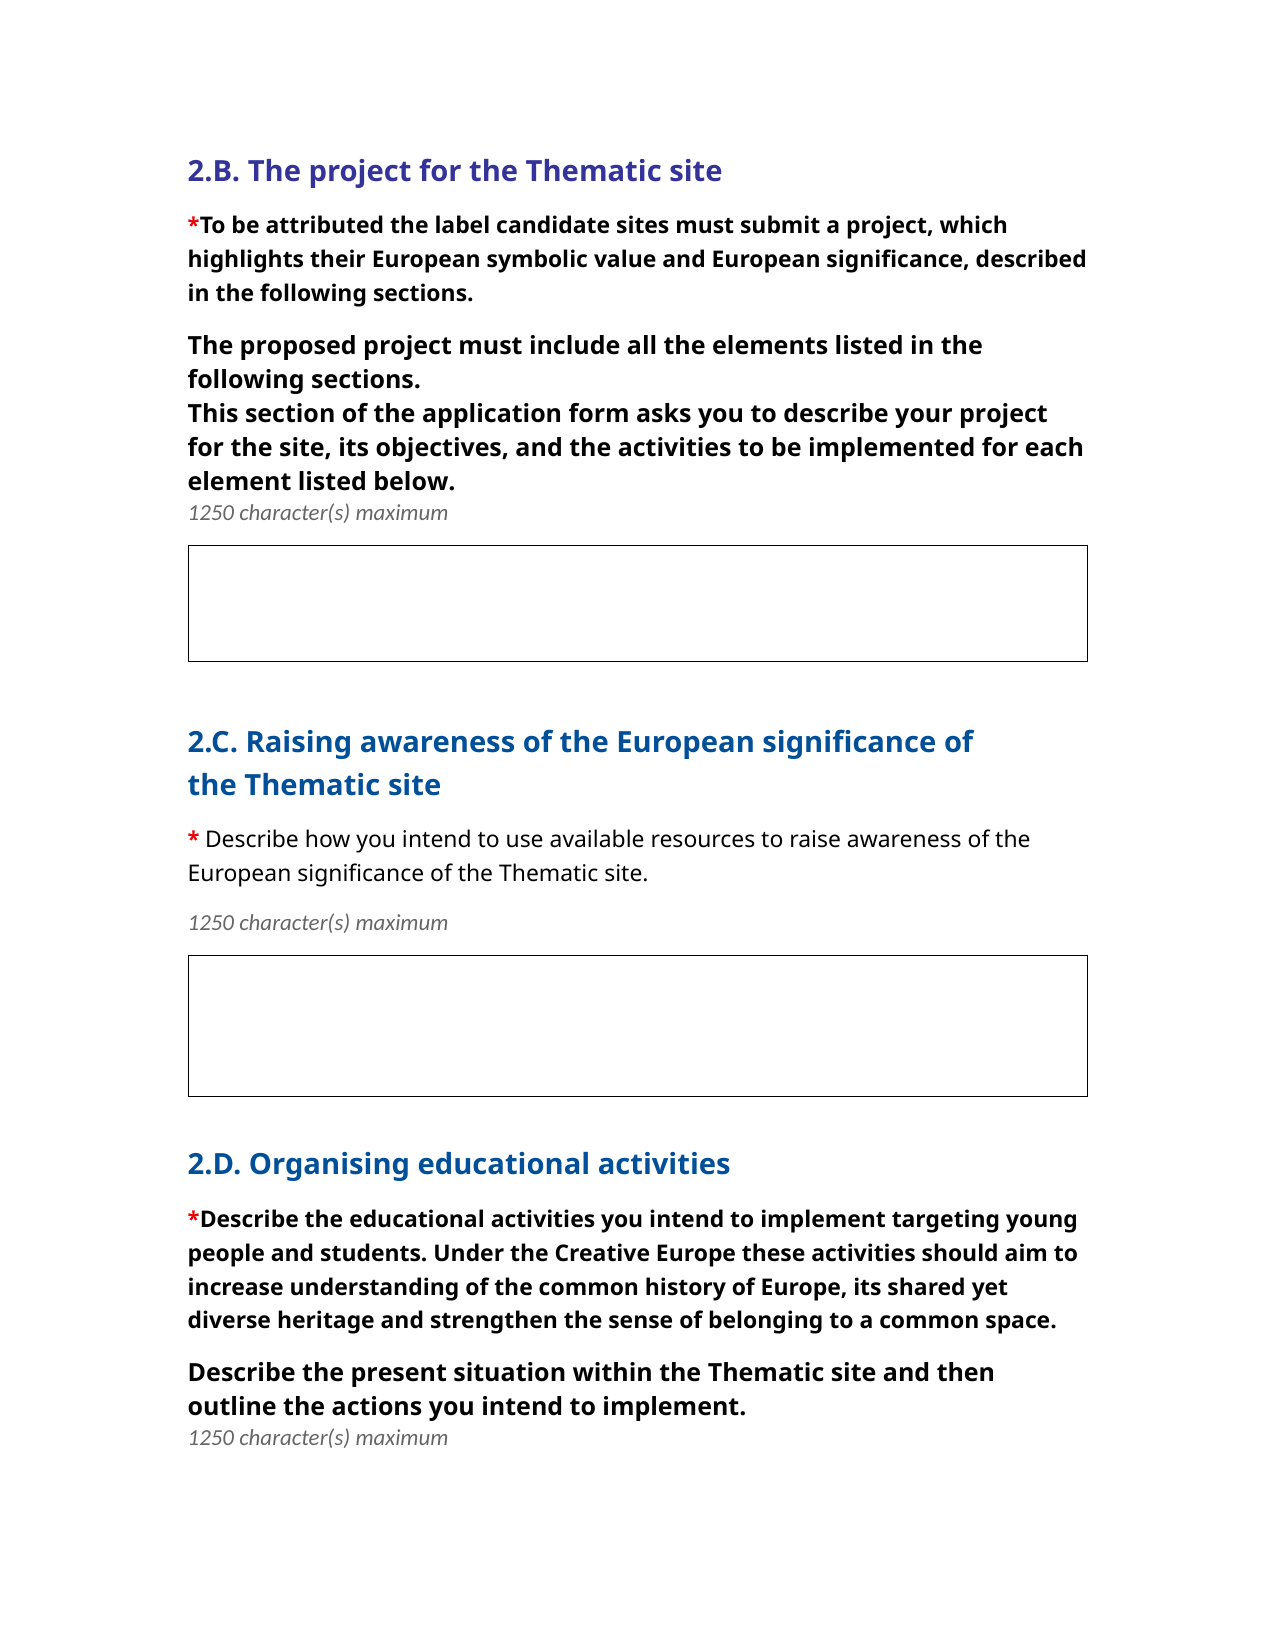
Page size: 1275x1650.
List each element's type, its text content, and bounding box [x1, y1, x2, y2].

text 1250 character(s) maximum [187, 908, 1087, 936]
text Describe the present situation within the Thematic site and then outline the actions you intend to implement. [187, 1355, 1087, 1423]
table_header [189, 546, 1087, 661]
text 2.D. Organising educational activities [187, 1143, 1087, 1183]
text * Describe how you intend to use available resources to raise awareness of the European significance of the Thematic site. [187, 823, 1087, 888]
text This section of the application form asks you to describe your project for the site, its objectives, and the activities to be implemented for each element listed below. [187, 396, 1087, 498]
text 1250 character(s) maximum [187, 498, 1087, 526]
text 2.C. Raising awareness of the European significance of the Thematic site [187, 721, 1087, 804]
table_header [189, 956, 1087, 1096]
text *Describe the educational activities you intend to implement targeting young people and students. Under the Creative Europe these activities should aim to increase understanding of the common history of Europe, its shared yet diverse heritage and strengthen the sense of belonging to a common space. [187, 1203, 1087, 1336]
text The proposed project must include all the elements listed in the following sections. [187, 327, 1087, 396]
text 2.B. The project for the Thematic site [187, 150, 1087, 190]
text *To be attributed the label candidate sites must submit a project, which highlights their European symbolic value and European significance, described in the following sections. [187, 209, 1087, 308]
text 1250 character(s) maximum [187, 1423, 1087, 1451]
